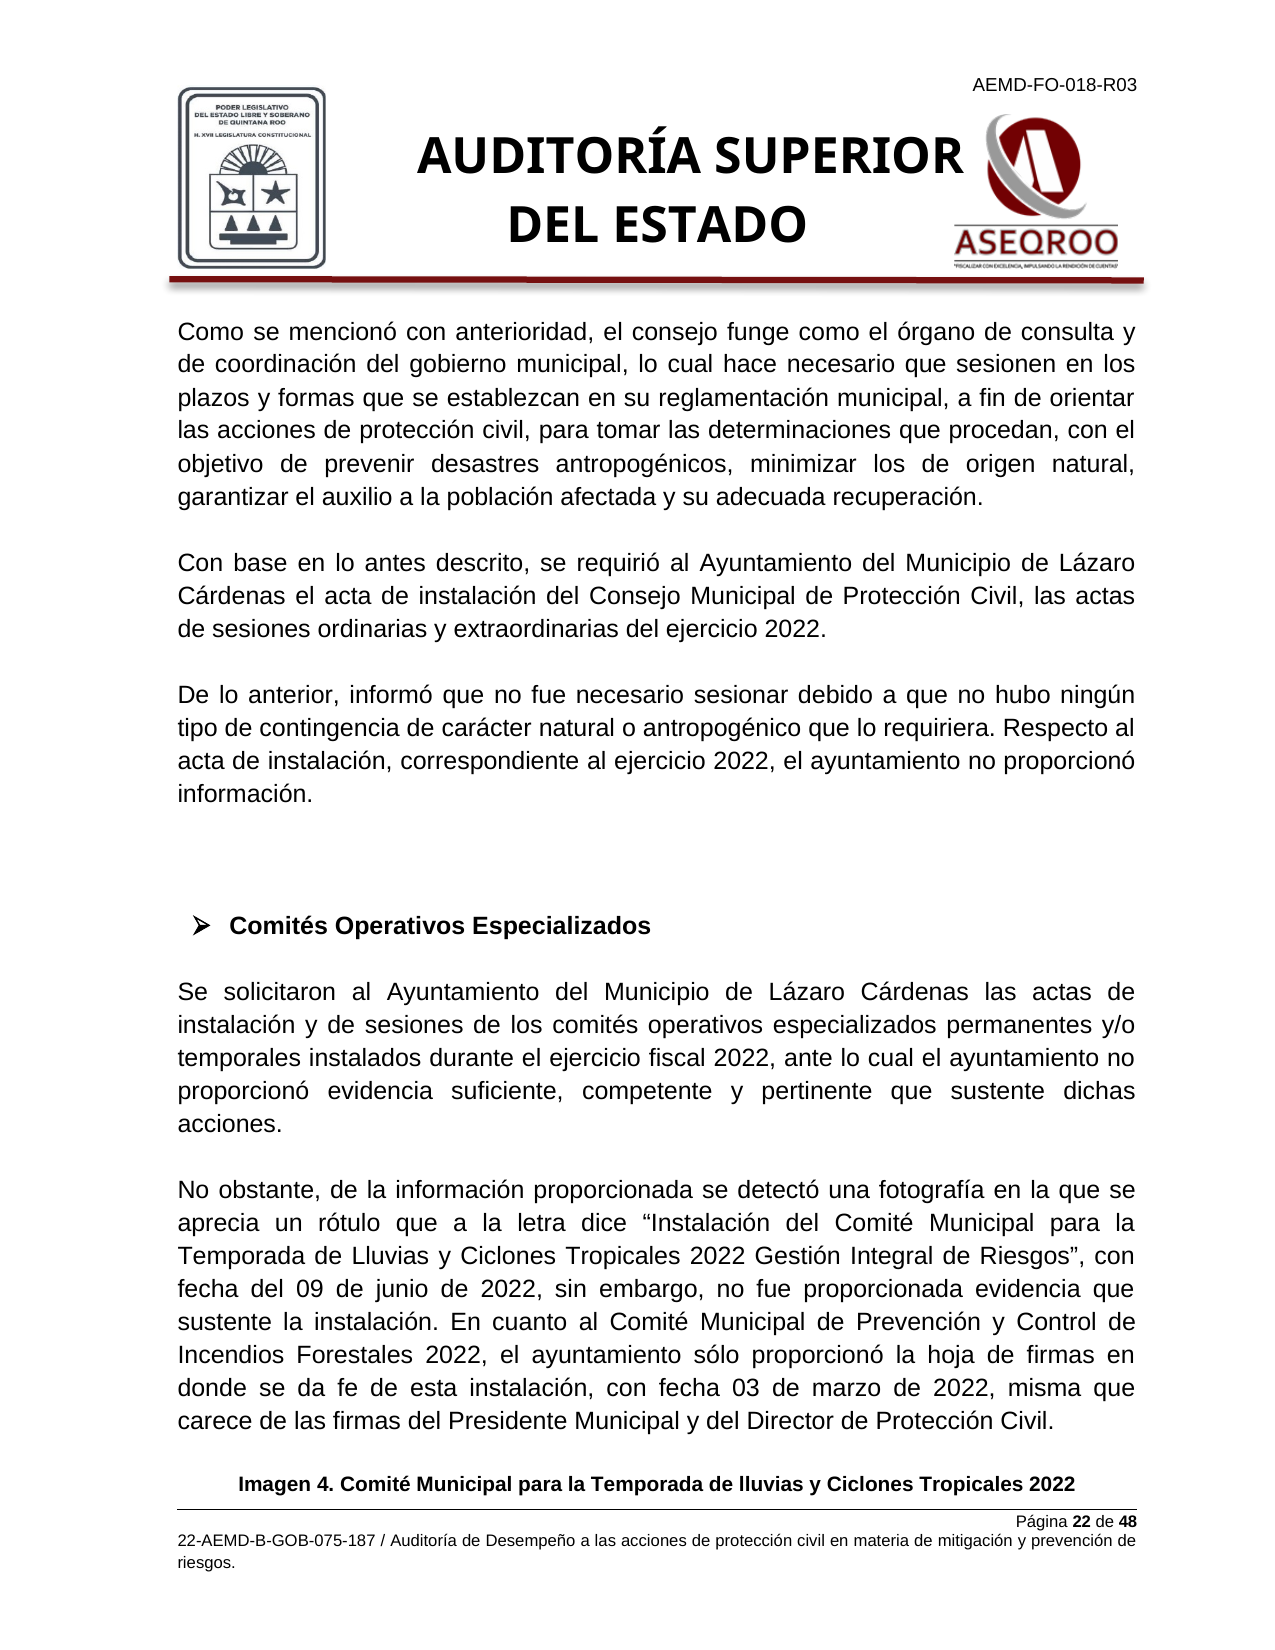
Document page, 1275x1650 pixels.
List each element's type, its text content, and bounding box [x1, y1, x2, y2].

list Comités Operativos Especializados [192, 911, 1137, 940]
text No obstante, de la información proporcionada se detectó una fotografía en la que se aprecia un rótulo que a la letra dice “Instalación del Comité Municipal para la Temporada de Lluvias y Ciclones Tropicales 2022 Gestión Integral de Riesgos”, con fecha del 09 de junio de 2022, sin embargo, no fue proporcionada evidencia que sustente la instalación. En cuanto al Comité Municipal de Prevención y Control de Incendios Forestales 2022, el ayuntamiento sólo proporcionó la hoja de firmas en donde se da fe de esta instalación, con fecha 03 de marzo de 2022, misma que carece de las firmas del Presidente Municipal y del Director de Protección Civil. [177, 1175, 1137, 1435]
text Imagen 4. Comité Municipal para la Temporada de lluvias y Ciclones Tropicales 2022 [177, 1472, 1137, 1496]
text Se solicitaron al Ayuntamiento del Municipio de Lázaro Cárdenas las actas de instalación y de sesiones de los comités operativos especializados permanentes y/o temporales instalados durante el ejercicio fiscal 2022, ante lo cual el ayuntamiento no proporcionó evidencia suficiente, competente y pertinente que sustente dichas acciones. [177, 977, 1137, 1138]
text De lo anterior, informó que no fue necesario sesionar debido a que no hubo ningún tipo de contingencia de carácter natural o antropogénico que lo requiriera. Respecto al acta de instalación, correspondiente al ejercicio 2022, el ayuntamiento no proporcionó información. [177, 680, 1137, 807]
picture [954, 114, 1118, 269]
text Con base en lo antes descrito, se requirió al Ayuntamiento del Municipio de Lázaro Cárdenas el acta de instalación del Consejo Municipal de Protección Civil, las actas de sesiones ordinarias y extraordinarias del ejercicio 2022. [177, 548, 1137, 642]
picture [177, 85, 326, 269]
text Como se mencionó con anterioridad, el consejo funge como el órgano de consulta y de coordinación del gobierno municipal, lo cual hace necesario que sesionen en los plazos y formas que se establezcan en su reglamentación municipal, a fin de orientar las acciones de protección civil, para tomar las determinaciones que procedan, con el objetivo de prevenir desastres antropogénicos, minimizar los de origen natural, garantizar el auxilio a la población afectada y su adecuada recuperación. [177, 316, 1137, 510]
